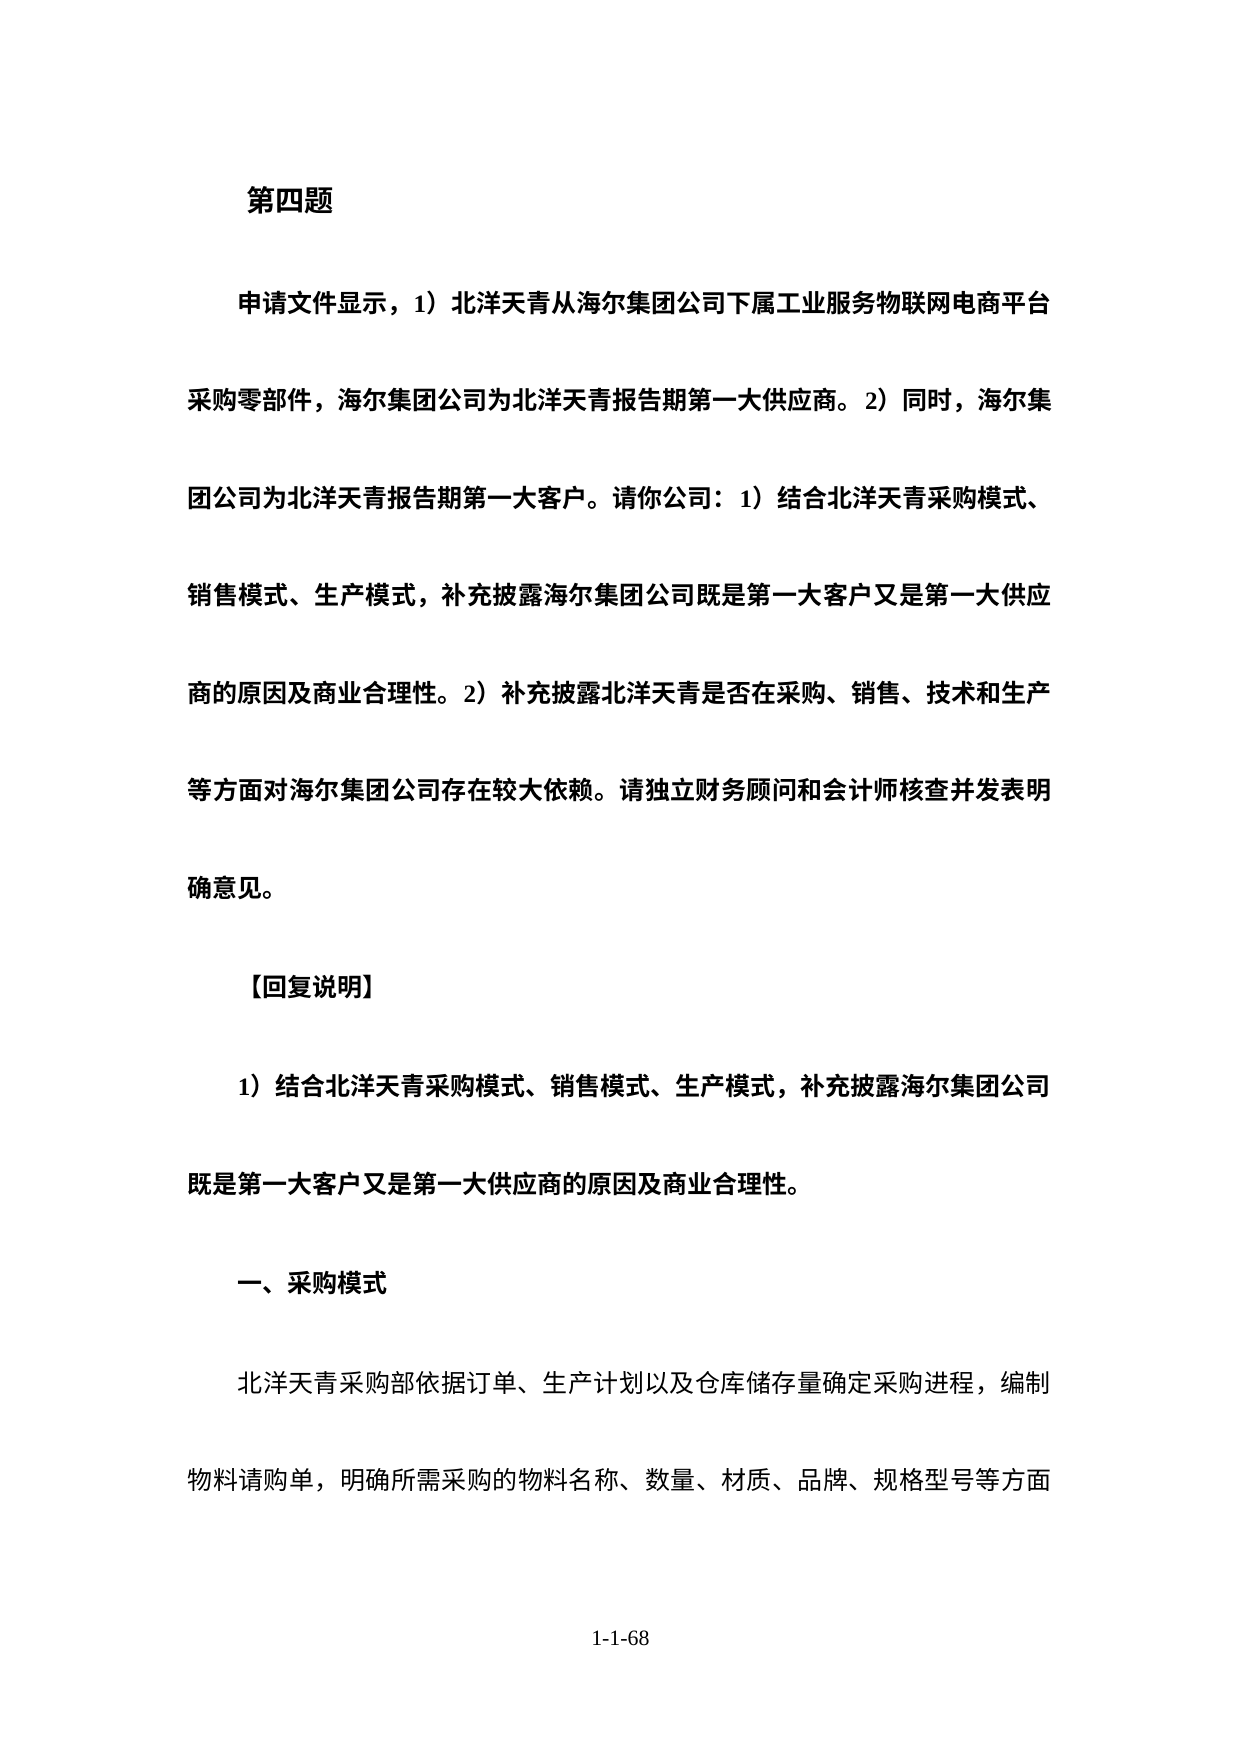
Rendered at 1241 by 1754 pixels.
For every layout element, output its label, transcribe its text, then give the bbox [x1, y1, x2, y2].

text 一、采购模式 [187, 1249, 1053, 1314]
text 申请文件显示，1）北洋天青从海尔集团公司下属工业服务物联网电商平台采购零部件，海尔集团公司为北洋天青报告期第一大供应商。2）同时，海尔集团公司为北洋天青报告期第一大客户。请你公司：1）结合北洋天青采购模式、销售模式、生产模式，补充披露海尔集团公司既是第一大客户又是第一大供应商的原因及商业合理性。2）补充披露北洋天青是否在采购、销售、技术和生产等方面对海尔集团公司存在较大依赖。请独立财务顾问和会计师核查并发表明确意见。 [187, 269, 1053, 919]
text 第四题 [187, 166, 1053, 231]
text 1）结合北洋天青采购模式、销售模式、生产模式，补充披露海尔集团公司既是第一大客户又是第一大供应商的原因及商业合理性。 [187, 1052, 1053, 1215]
text 【回复说明】 [187, 953, 1053, 1018]
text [187, 1349, 1053, 1511]
